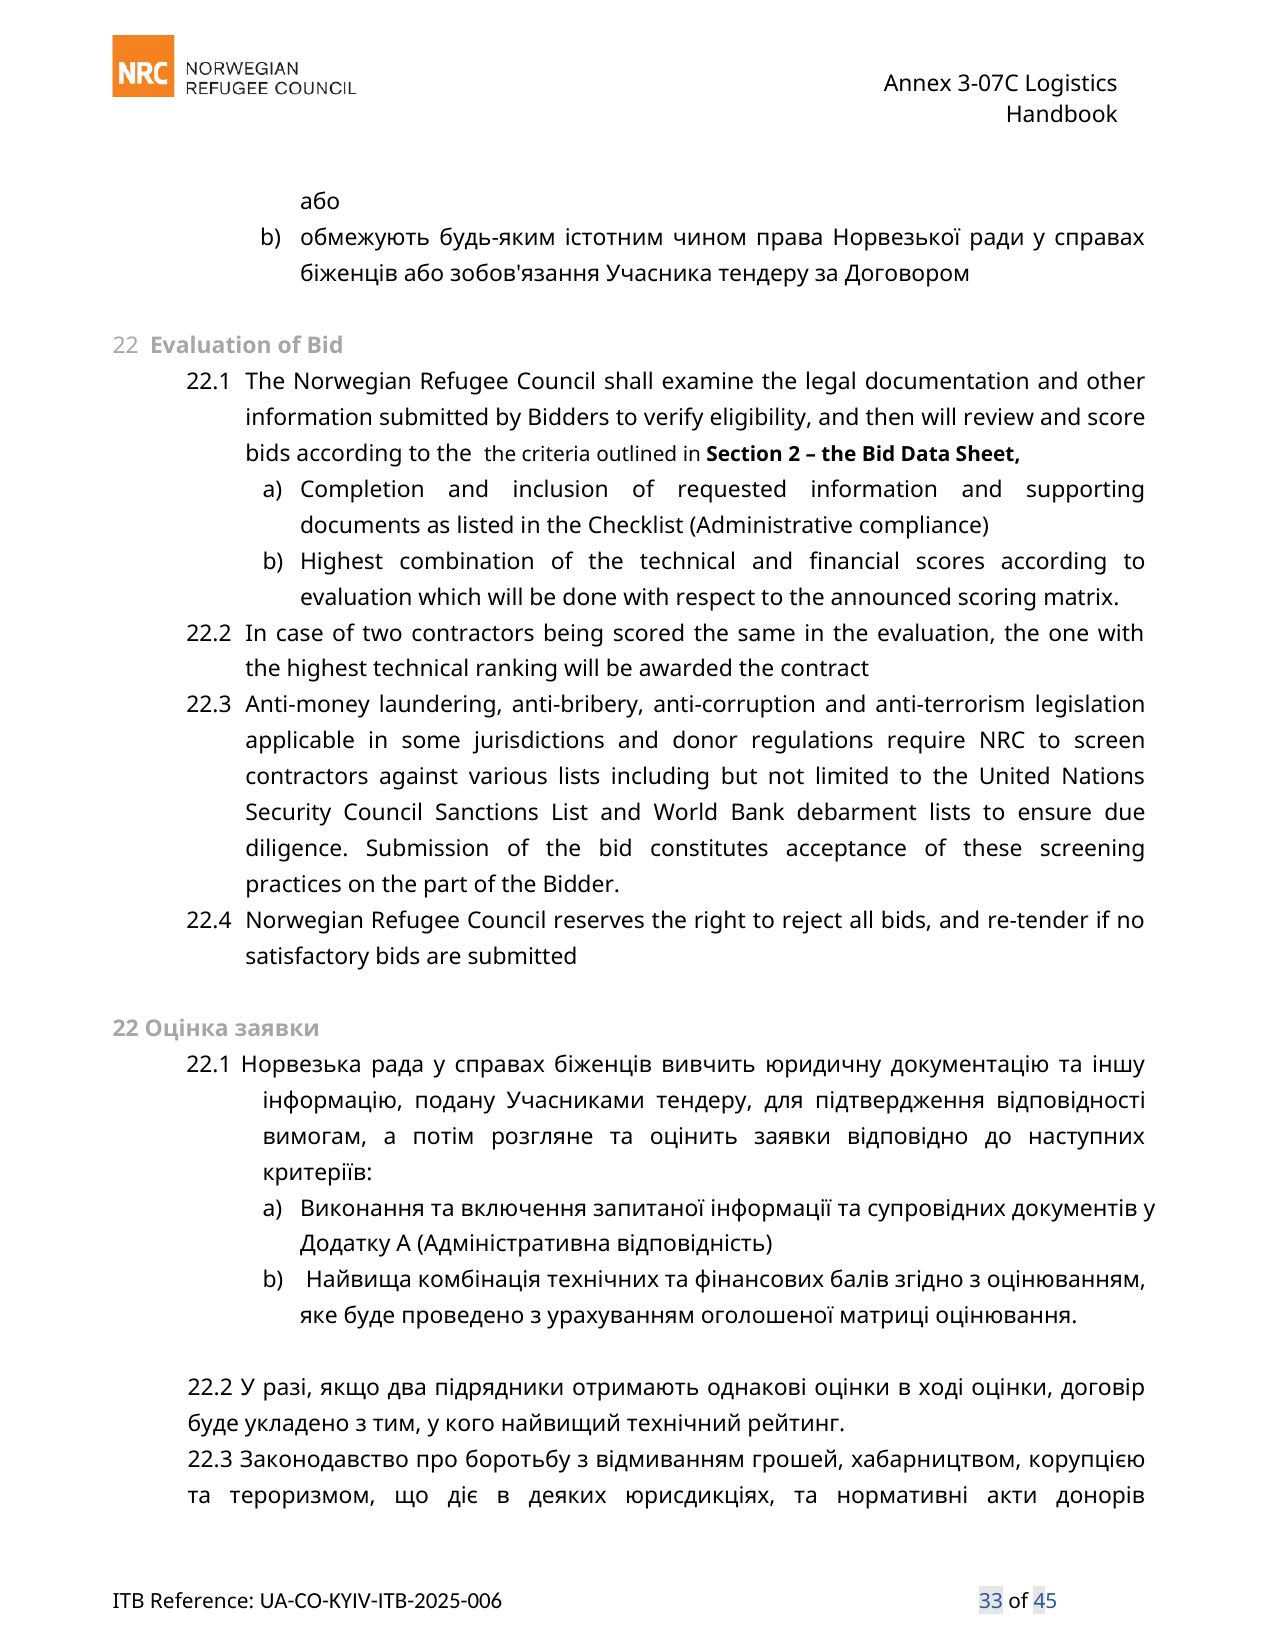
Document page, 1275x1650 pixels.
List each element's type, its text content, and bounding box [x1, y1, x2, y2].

list обмежують будь-яким істотним чином права Норвезької ради у справах біженців або зобов'язання Учасника тендеру за Договором [260, 221, 1146, 288]
text 22.2 У разі, якщо два підрядники отримають однакові оцінки в ході оцінки, договір буде укладено з тим, у кого найвищий технічний рейтинг. [187, 1371, 1146, 1438]
text 22.1 Норвезька рада у справах біженців вивчить юридичну документацію та іншу інформацію, подану Учасниками тендеру, для підтвердження відповідності вимогам, а потім розгляне та оцінить заявки відповідно до наступних критеріїв: [186, 1048, 1146, 1187]
list Виконання та включення запитаної інформації та супровідних документів у Додатку A (Адміністративна відповідність) [262, 1191, 1163, 1259]
list In case of two contractors being scored the same in the evaluation, the one with the highest technical ranking will be awarded the contract [186, 616, 1146, 684]
list Norwegian Refugee Council reserves the right to reject all bids, and re-tender if no satisfactory bids are submitted [186, 904, 1146, 971]
list The Norwegian Refugee Council shall examine the legal documentation and other information submitted by Bidders to verify eligibility, and then will review and score bids according to the the criteria outlined in Section 2 – the Bid Data Sheet, [186, 365, 1146, 468]
list Evaluation of Bid [112, 329, 1146, 360]
list Completion and inclusion of requested information and supporting documents as listed in the Checklist (Administrative compliance) [262, 473, 1146, 540]
text 22 Оцінка заявки [112, 1012, 1146, 1043]
list Highest combination of the technical and financial scores according to evaluation which will be done with respect to the announced scoring matrix. [262, 544, 1146, 612]
list Anti-money laundering, anti-bribery, anti-corruption and anti-terrorism legislation applicable in some jurisdictions and donor regulations require NRC to screen contractors against various lists including but not limited to the United Nations Security Council Sanctions List and World Bank debarment lists to ensure due diligence. Submission of the bid constitutes acceptance of these screening practices on the part of the Bidder. [186, 688, 1146, 899]
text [187, 1443, 1146, 1510]
picture [112, 35, 357, 97]
list Найвища комбінація технічних та фінансових балів згідно з оцінюванням, яке буде проведено з урахуванням оголошеної матриці оцінювання. [262, 1263, 1163, 1331]
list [260, 185, 1146, 216]
